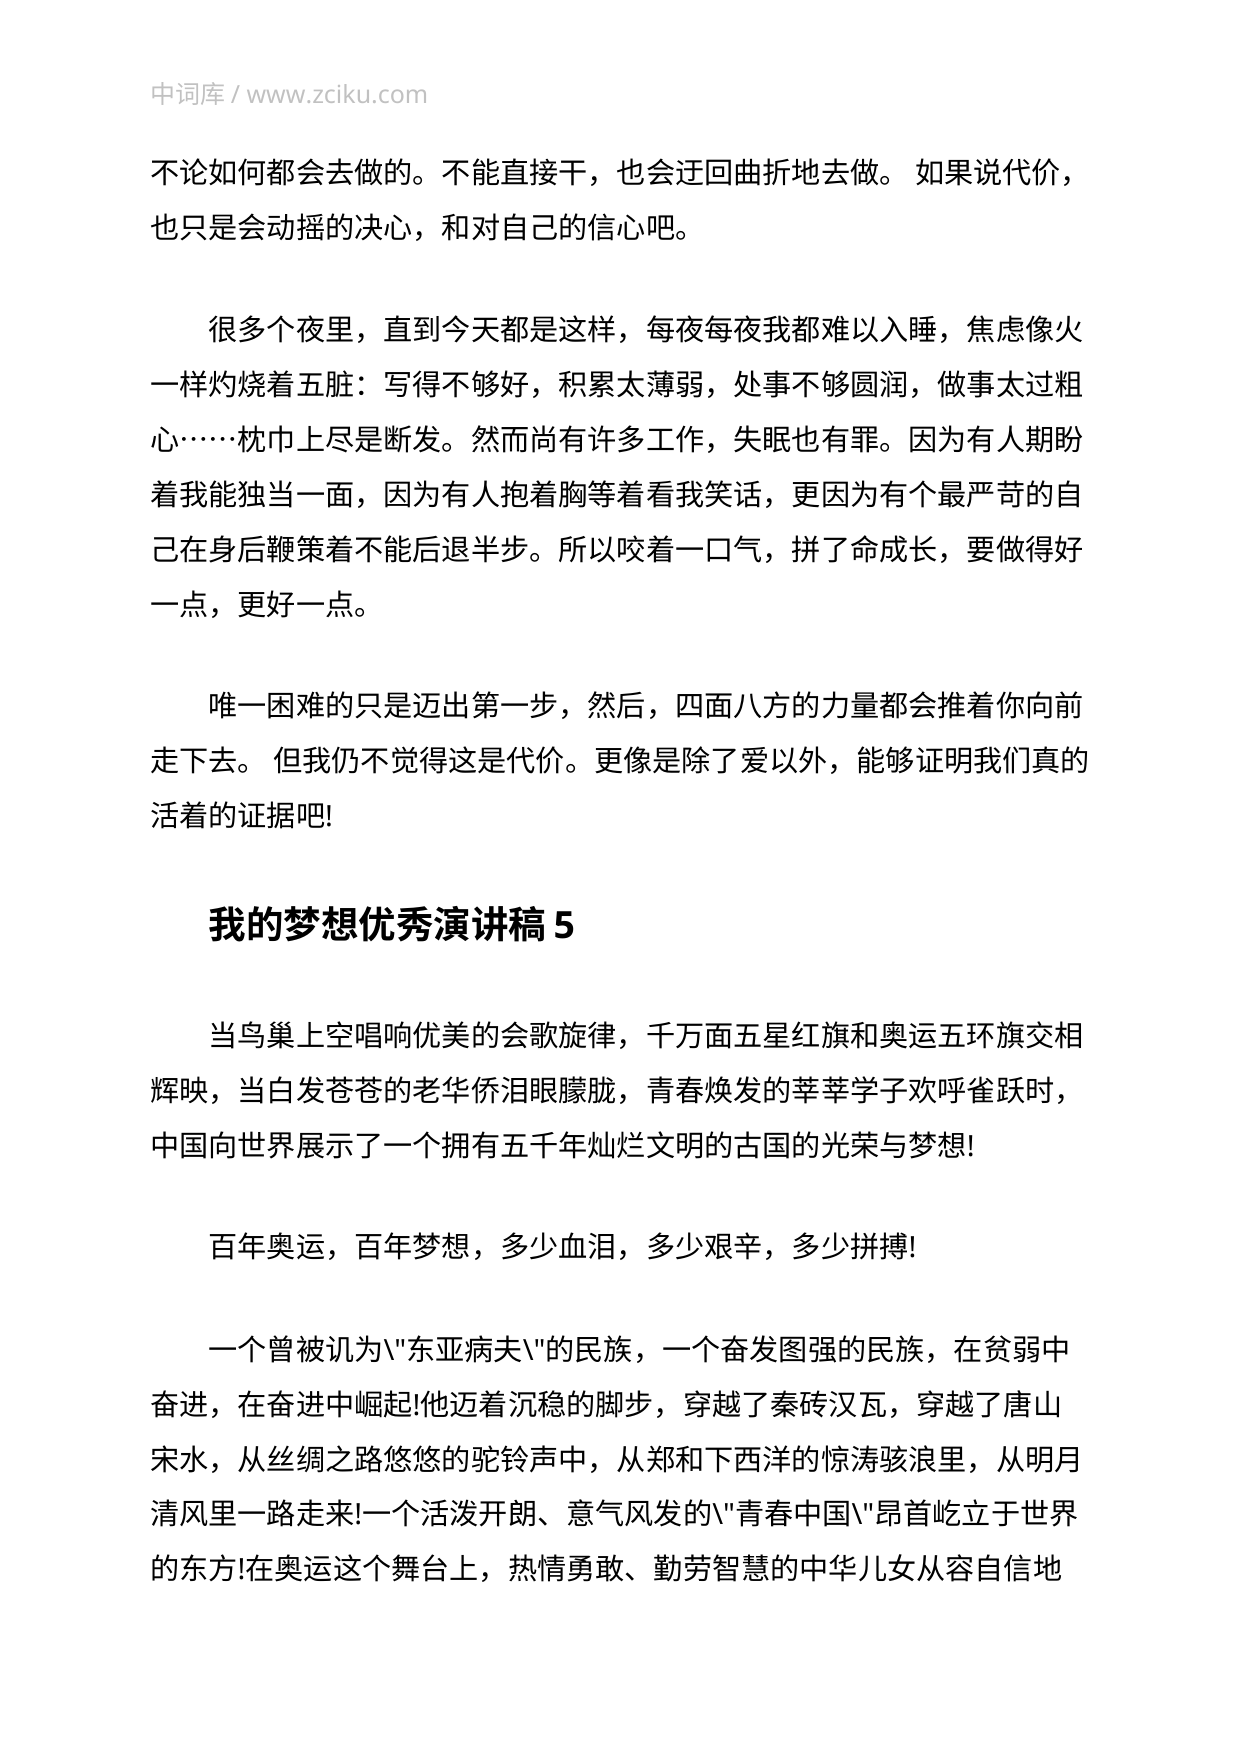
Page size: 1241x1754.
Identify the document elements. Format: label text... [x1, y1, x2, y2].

text 我的梦想优秀演讲稿5 [150, 895, 1090, 949]
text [150, 1326, 1090, 1588]
text 很多个夜里，直到今天都是这样，每夜每夜我都难以入睡，焦虑像火一样灼烧着五脏：写得不够好，积累太薄弱，处事不够圆润，做事太过粗心……枕巾上尽是断发。然而尚有许多工作，失眠也有罪。因为有人期盼着我能独当一面，因为有人抱着胸等着看我笑话，更因为有个最严苛的自己在身后鞭策着不能后退半步。所以咬着一口气，拼了命成长，要做得好一点，更好一点。 [150, 307, 1090, 623]
text 当鸟巢上空唱响优美的会歌旋律，千万面五星红旗和奥运五环旗交相辉映，当白发苍苍的老华侨泪眼朦胧，青春焕发的莘莘学子欢呼雀跃时，中国向世界展示了一个拥有五千年灿烂文明的古国的光荣与梦想! [150, 1012, 1090, 1164]
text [150, 150, 1090, 247]
text 唯一困难的只是迈出第一步，然后，四面八方的力量都会推着你向前走下去。 但我仍不觉得这是代价。更像是除了爱以外，能够证明我们真的活着的证据吧! [150, 683, 1090, 835]
text 百年奥运，百年梦想，多少血泪，多少艰辛，多少拼搏! [150, 1224, 1090, 1266]
